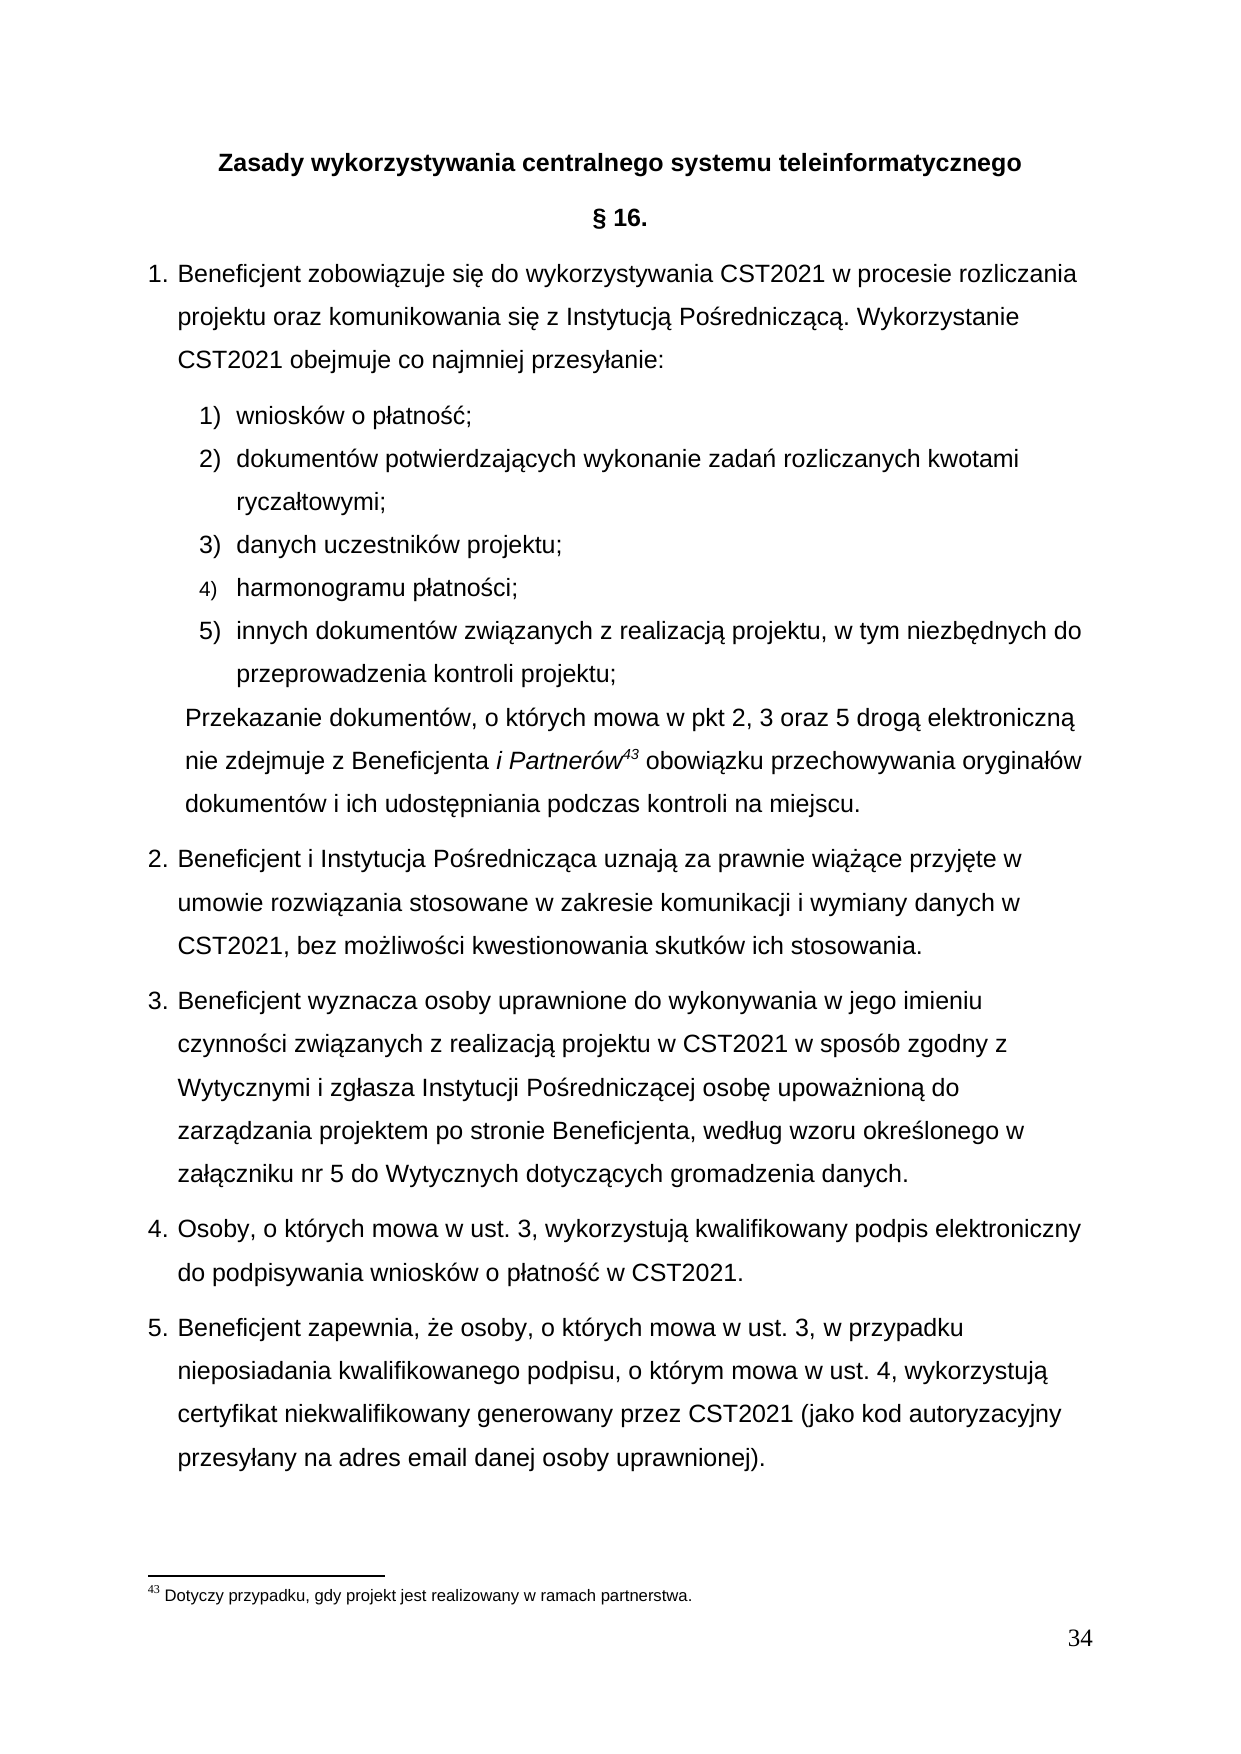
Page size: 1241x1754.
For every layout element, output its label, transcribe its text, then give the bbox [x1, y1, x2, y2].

list innych dokumentów związanych z realizacją projektu, w tym niezbędnych do przeprowadzenia kontroli projektu; [199, 616, 1093, 688]
list danych uczestników projektu; [199, 530, 1093, 559]
list wniosków o płatność; [199, 401, 1093, 429]
list Beneficjent zapewnia, że osoby, o których mowa w ust. 3, w przypadku nieposiadania kwalifikowanego podpisu, o którym mowa w ust. 4, wykorzystują certyfikat niekwalifikowany generowany przez CST2021 (jako kod autoryzacyjny przesyłany na adres email danej osoby uprawnionej). [148, 1313, 1093, 1471]
list Beneficjent i Instytucja Pośrednicząca uznają za prawnie wiążące przyjęte w umowie rozwiązania stosowane w zakresie komunikacji i wymiany danych w CST2021, bez możliwości kwestionowania skutków ich stosowania. [148, 844, 1093, 959]
list harmonogramu płatności; [199, 573, 1093, 602]
subtitle Zasady wykorzystywania centralnego systemu teleinformatycznego [148, 148, 1093, 176]
text § 16. [148, 203, 1093, 232]
list Beneficjent wyznacza osoby uprawnione do wykonywania w jego imieniu czynności związanych z realizacją projektu w CST2021 w sposób zgodny z Wytycznymi i zgłasza Instytucji Pośredniczącej osobę upoważnioną do zarządzania projektem po stronie Beneficjenta, według wzoru określonego w załączniku nr 5 do Wytycznych dotyczących gromadzenia danych. [148, 986, 1093, 1188]
text Przekazanie dokumentów, o których mowa w pkt 2, 3 oraz 5 drogą elektroniczną nie zdejmuje z Beneficjenta i Partnerów obowiązku przechowywania oryginałów dokumentów i ich udostępniania podczas kontroli na miejscu. [185, 703, 1093, 818]
list Beneficjent zobowiązuje się do wykorzystywania CST2021 w procesie rozliczania projektu oraz komunikowania się z Instytucją Pośredniczącą. Wykorzystanie CST2021 obejmuje co najmniej przesyłanie: [148, 259, 1093, 374]
list dokumentów potwierdzających wykonanie zadań rozliczanych kwotami ryczałtowymi; [199, 444, 1093, 516]
list Osoby, o których mowa w ust. 3, wykorzystują kwalifikowany podpis elektroniczny do podpisywania wniosków o płatność w CST2021. [148, 1214, 1093, 1286]
